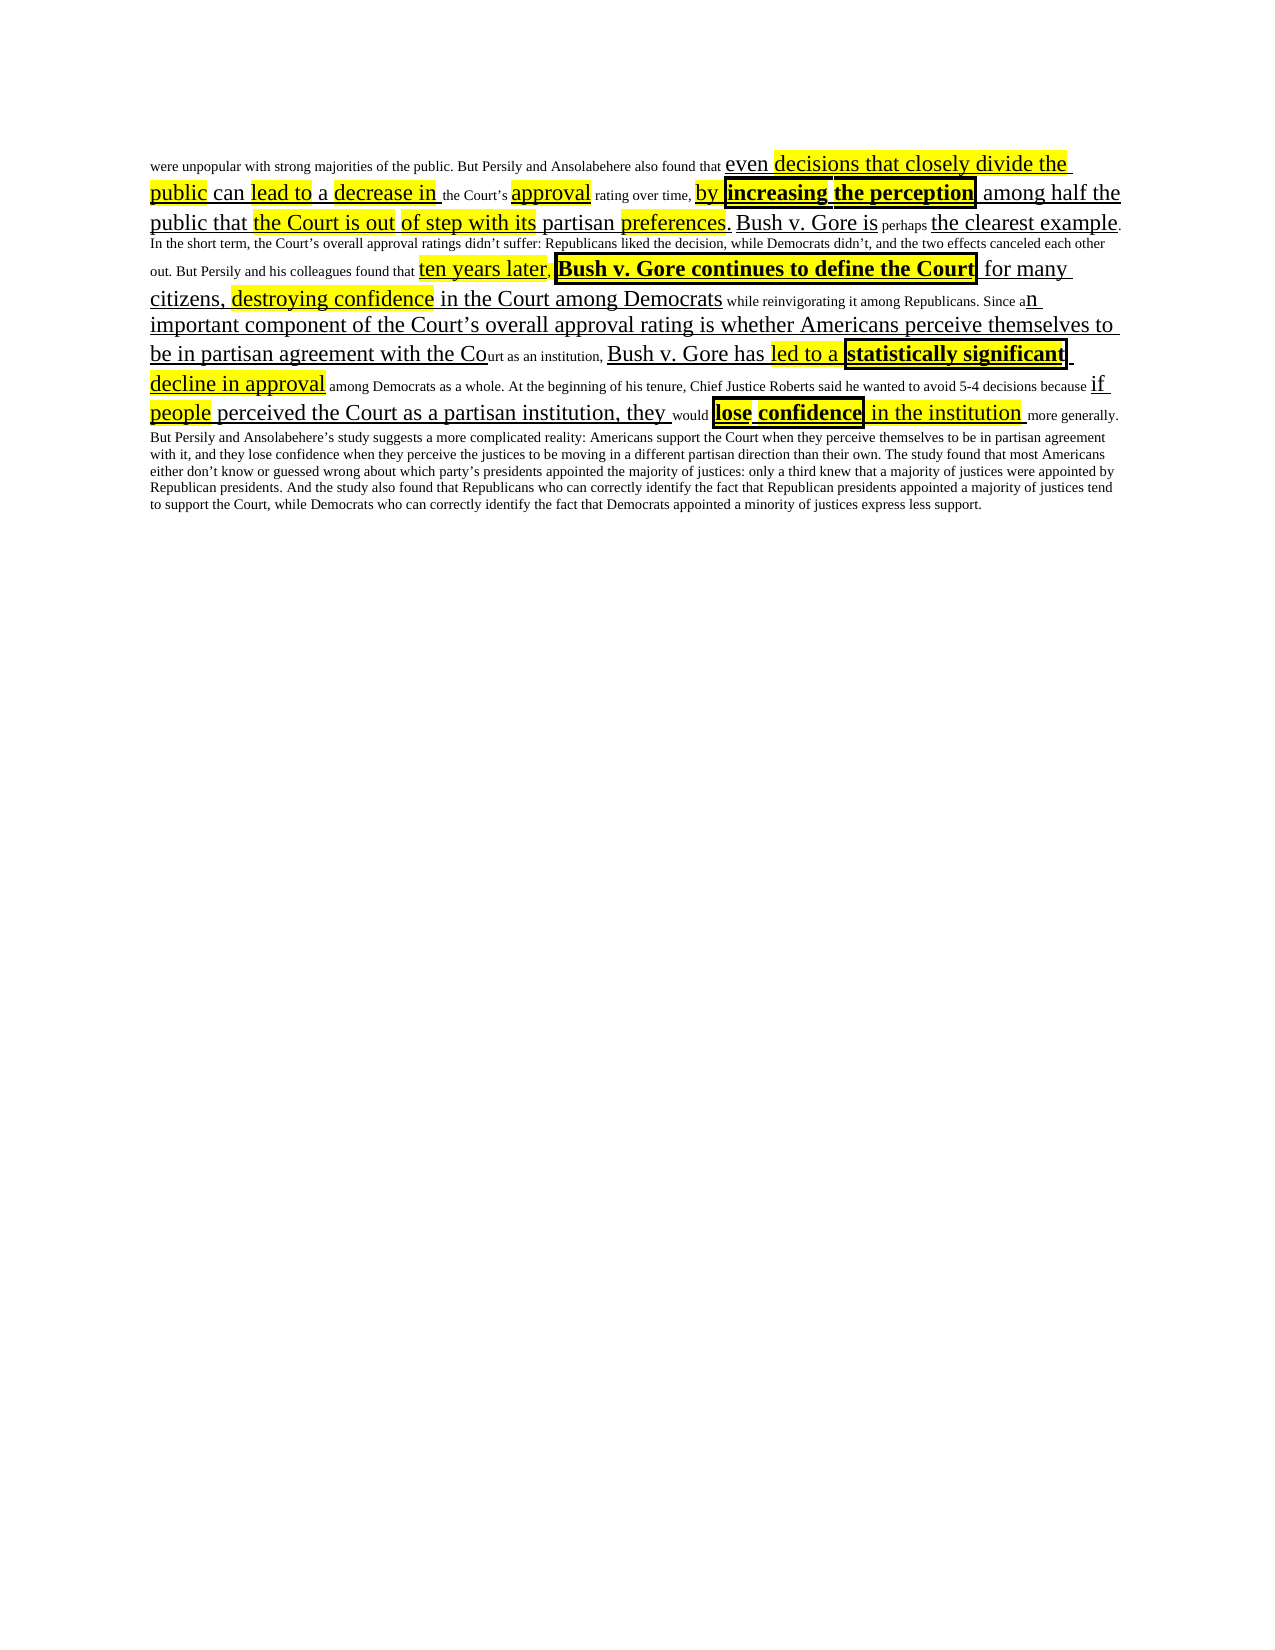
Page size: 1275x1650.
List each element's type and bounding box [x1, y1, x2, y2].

text [150, 150, 1125, 513]
